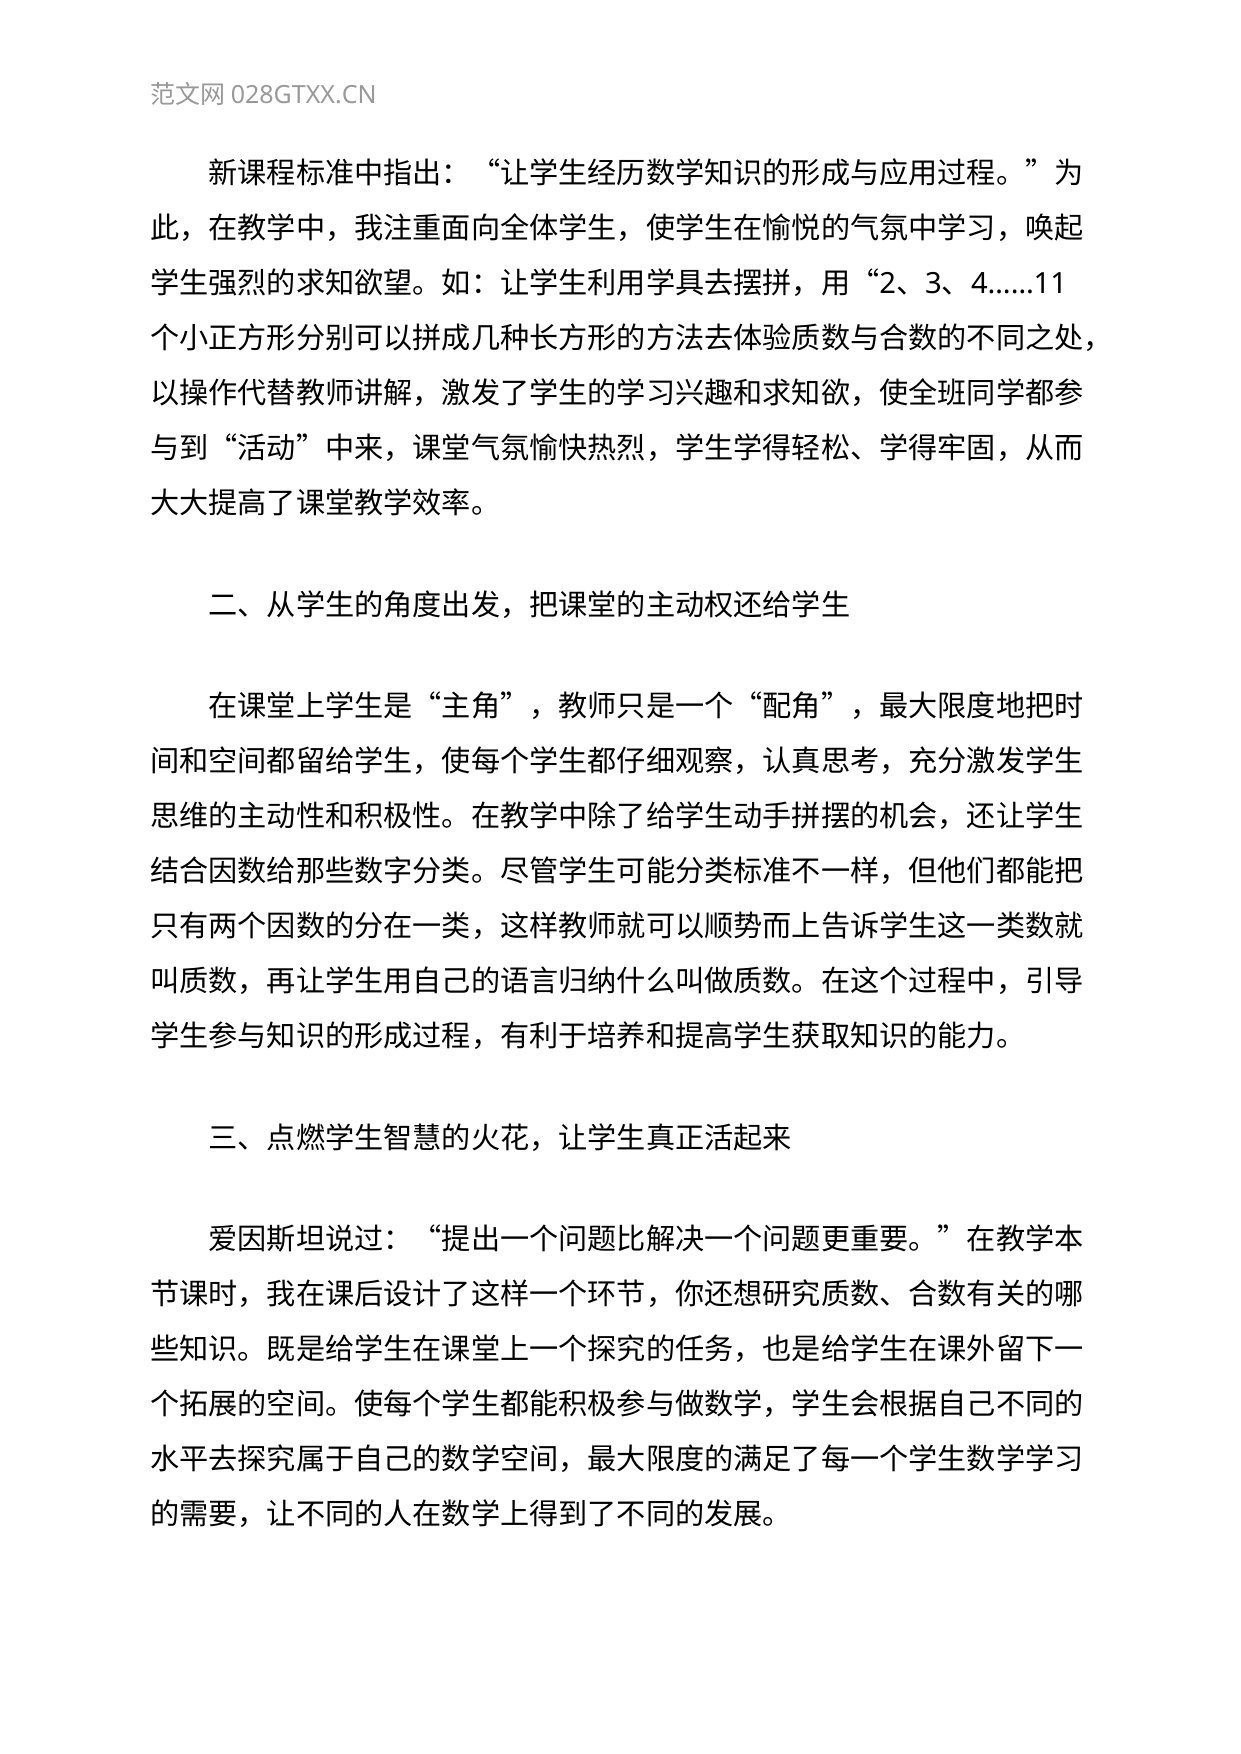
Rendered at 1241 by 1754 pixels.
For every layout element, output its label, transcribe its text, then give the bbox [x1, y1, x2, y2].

text 爱因斯坦说过：“提出一个问题比解决一个问题更重要。”在教学本节课时，我在课后设计了这样一个环节，你还想研究质数、合数有关的哪些知识。既是给学生在课堂上一个探究的任务，也是给学生在课外留下一个拓展的空间。使每个学生都能积极参与做数学，学生会根据自己不同的水平去探究属于自己的数学空间，最大限度的满足了每一个学生数学学习的需要，让不同的人在数学上得到了不同的发展。 [150, 1216, 1090, 1533]
text 三、点燃学生智慧的火花，让学生真正活起来 [150, 1114, 1090, 1156]
text 在课堂上学生是“主角”，教师只是一个“配角”，最大限度地把时间和空间都留给学生，使每个学生都仔细观察，认真思考，充分激发学生思维的主动性和积极性。在教学中除了给学生动手拼摆的机会，还让学生结合因数给那些数字分类。尽管学生可能分类标准不一样，但他们都能把只有两个因数的分在一类，这样教师就可以顺势而上告诉学生这一类数就叫质数，再让学生用自己的语言归纳什么叫做质数。在这个过程中，引导学生参与知识的形成过程，有利于培养和提高学生获取知识的能力。 [150, 683, 1090, 1055]
text 新课程标准中指出：“让学生经历数学知识的形成与应用过程。”为此，在教学中，我注重面向全体学生，使学生在愉悦的气氛中学习，唤起学生强烈的求知欲望。如：让学生利用学具去摆拼，用“2、3、4……11个小正方形分别可以拼成几种长方形的方法去体验质数与合数的不同之处，以操作代替教师讲解，激发了学生的学习兴趣和求知欲，使全班同学都参与到“活动”中来，课堂气氛愉快热烈，学生学得轻松、学得牢固，从而大大提高了课堂教学效率。 [150, 150, 1090, 522]
text 二、从学生的角度出发，把课堂的主动权还给学生 [150, 581, 1090, 623]
